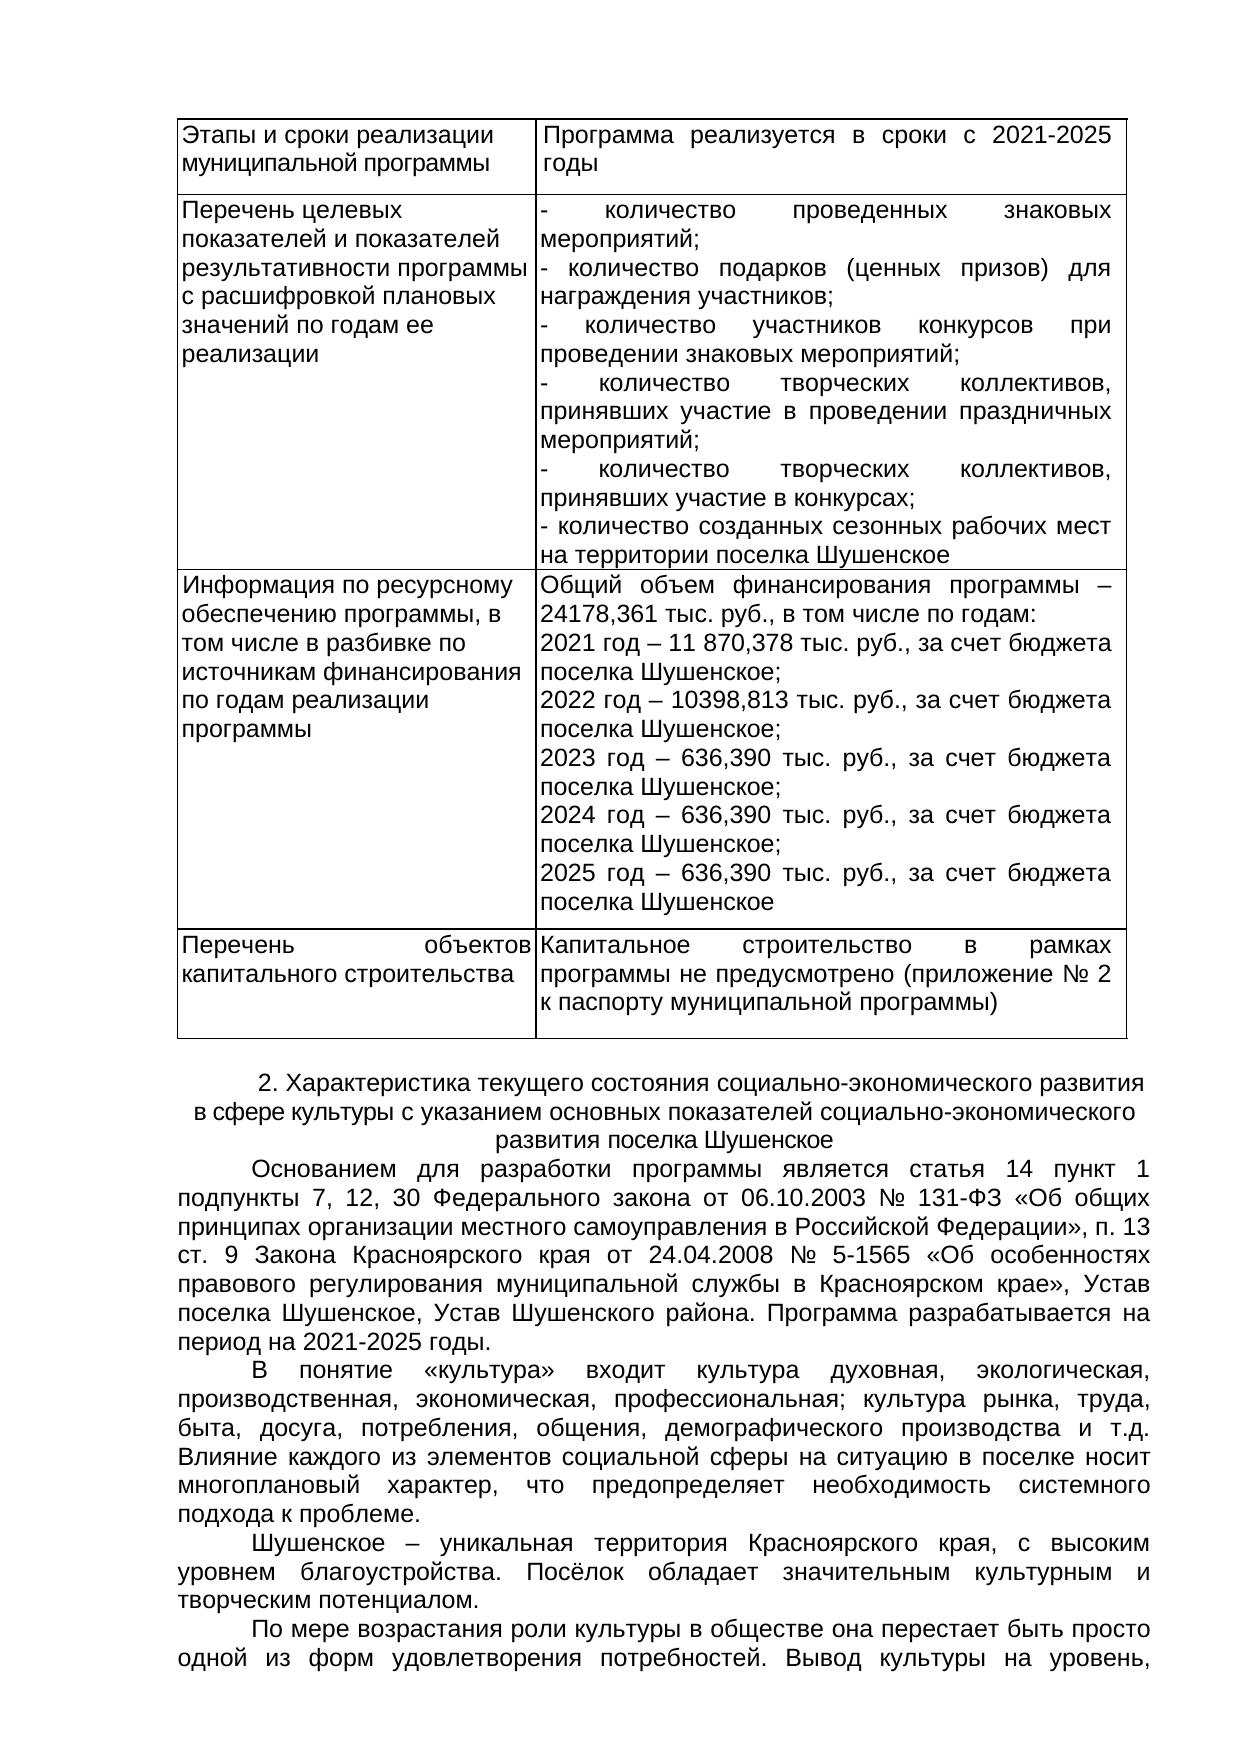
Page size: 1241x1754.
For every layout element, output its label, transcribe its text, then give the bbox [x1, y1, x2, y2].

text В понятие «культура» входит культура духовная, экологическая, производственная, экономическая, профессиональная; культура рынка, труда, быта, досуга, потребления, общения, демографического производства и т.д. Влияние каждого из элементов социальной сферы на ситуацию в поселке носит многоплановый характер, что предопределяет необходимость системного подхода к проблеме. [177, 1356, 1152, 1528]
table_cell Перечень целевых показателей и показателей результативности программы с расшифровкой плановых значений по годам ее реализации [178, 195, 535, 569]
table_cell Программа реализуется в сроки с 2021-2025 годы [537, 120, 1126, 194]
table_cell - количество проведенных знаковых мероприятий; - количество подарков (ценных призов) для награждения участников; - количество участников конкурсов при проведении знаковых мероприятий; - количество творческих коллективов, принявших участие в проведении праздничных мероприятий; - количество творческих коллективов, принявших участие в конкурсах; - количество созданных сезонных рабочих мест на территории поселка Шушенское [537, 195, 1126, 569]
text Основанием для разработки программы является статья 14 пункт 1 подпункты 7, 12, 30 Федерального закона от 06.10.2003 № 131-ФЗ «Об общих принципах организации местного самоуправления в Российской Федерации», п. 13 ст. 9 Закона Красноярского края от 24.04.2008 № 5-1565 «Об особенностях правового регулирования муниципальной службы в Красноярском крае», Устав поселка Шушенское, Устав Шушенского района. Программа разрабатывается на период на 2021-2025 годы. [177, 1154, 1152, 1356]
title 2. Характеристика текущего состояния социально-экономического развития в сфере культуры с указанием основных показателей социально-экономического развития поселка Шушенское [177, 1068, 1152, 1154]
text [177, 1614, 1152, 1672]
table_cell Информация по ресурсному обеспечению программы, в том числе в разбивке по источникам финансирования по годам реализации программы [178, 570, 535, 928]
table_cell Капитальное строительство в рамках программы не предусмотрено (приложение № 2 к паспорту муниципальной программы) [537, 930, 1126, 1038]
table_cell Этапы и сроки реализации муниципальной программы [178, 120, 535, 194]
table_cell Перечень объектов капитального строительства [178, 930, 535, 1038]
table_cell Общий объем финансирования программы – 24178,361 тыс. руб., в том числе по годам: 2021 год – 11 870,378 тыс. руб., за счет бюджета поселка Шушенское; 2022 год – 10398,813 тыс. руб., за счет бюджета поселка Шушенское; 2023 год – 636,390 тыс. руб., за счет бюджета поселка Шушенское; 2024 год – 636,390 тыс. руб., за счет бюджета поселка Шушенское; 2025 год – 636,390 тыс. руб., за счет бюджета поселка Шушенское [537, 570, 1126, 928]
text Шушенское – уникальная территория Красноярского края, с высоким уровнем благоустройства. Посёлок обладает значительным культурным и творческим потенциалом. [177, 1528, 1152, 1614]
